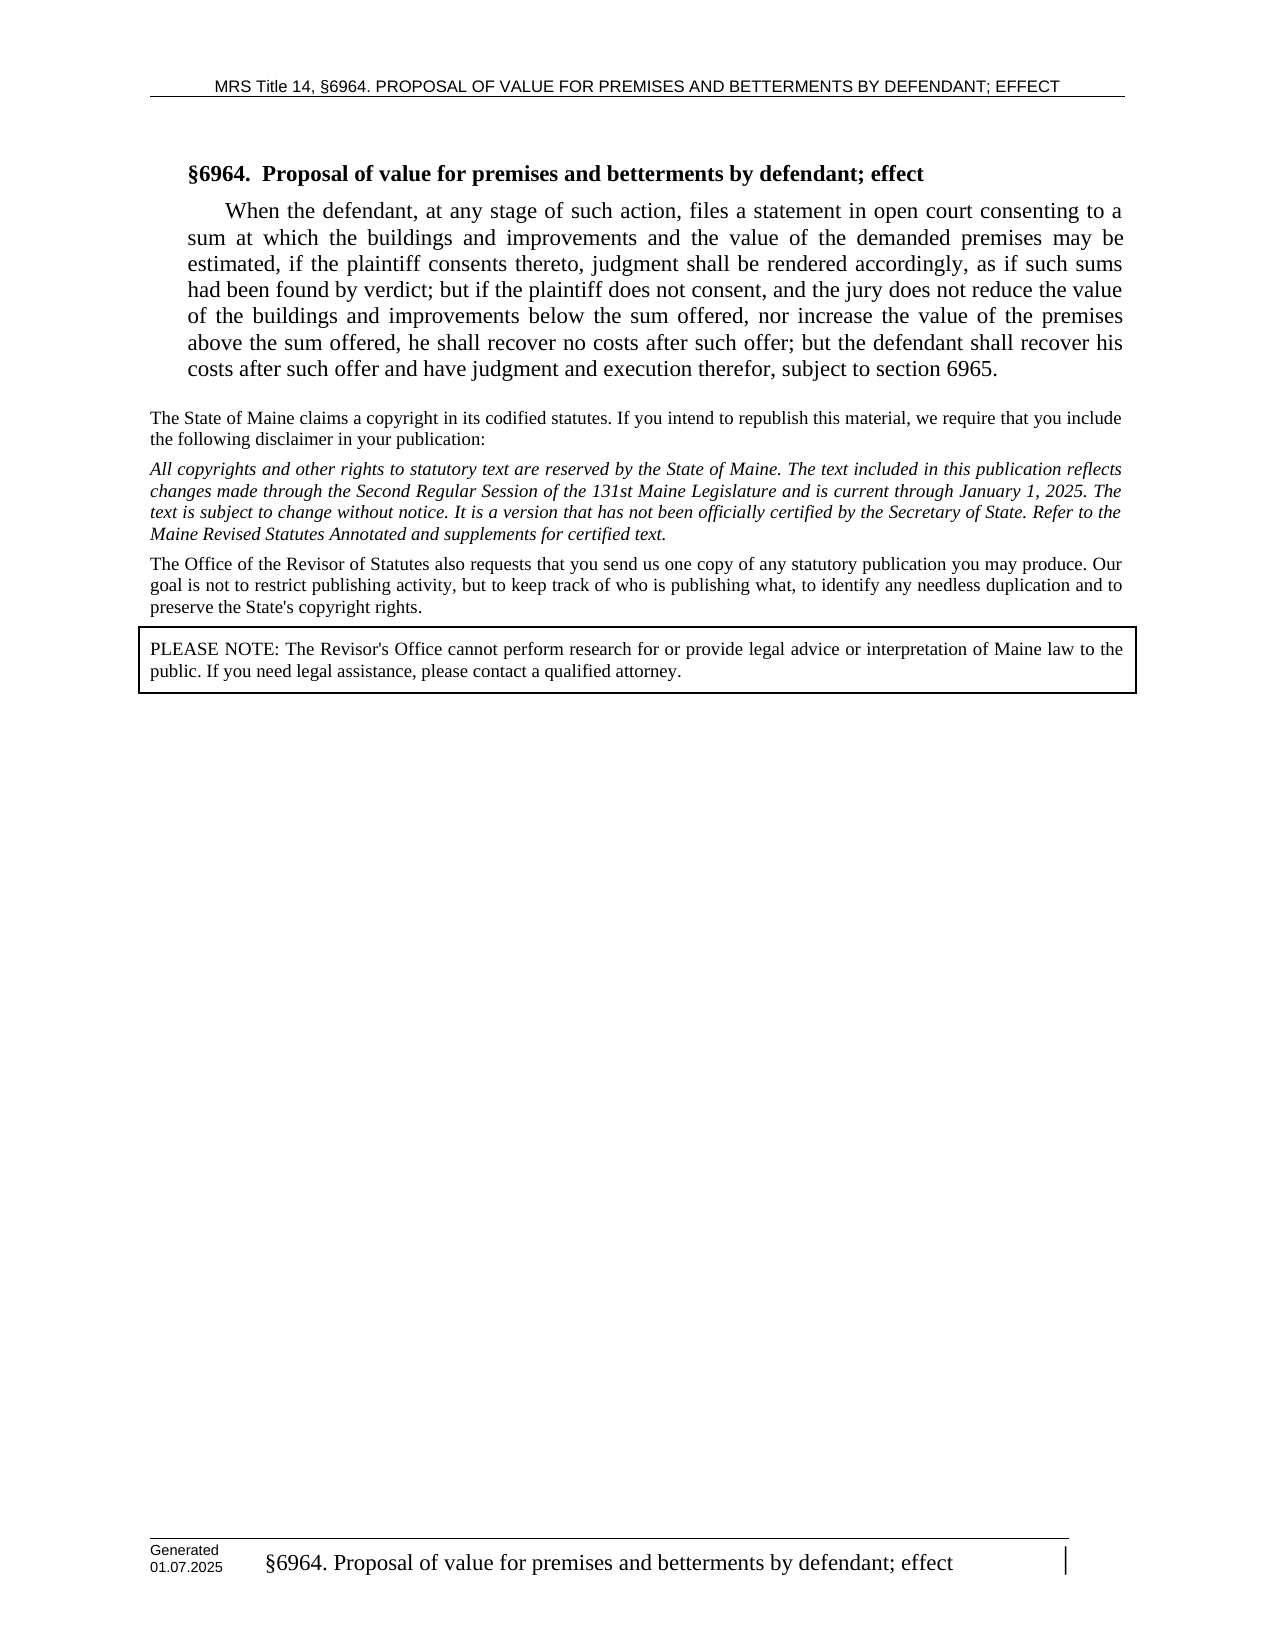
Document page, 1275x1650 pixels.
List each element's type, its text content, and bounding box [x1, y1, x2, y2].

text The State of Maine claims a copyright in its codified statutes. If you intend to republish this material, we require that you include the following disclaimer in your publication: [150, 407, 1125, 450]
text PLEASE NOTE: The Revisor's Office cannot perform research for or provide legal advice or interpretation of Maine law to the public. If you need legal assistance, please contact a qualified attorney. [140, 628, 1135, 692]
text All copyrights and other rights to statutory text are reserved by the State of Maine. The text included in this publication reflects changes made through the Second Regular Session of the 131st Maine Legislature and is current through January 1, 2025 . The text is subject to change without notice. It is a version that has not been officially certified by the Secretary of State. Refer to the Maine Revised Statutes Annotated and supplements for certified text. [150, 458, 1125, 544]
text When the defendant, at any stage of such action, files a statement in open court consenting to a sum at which the buildings and improvements and the value of the demanded premises may be estimated, if the plaintiff consents thereto, judgment shall be rendered accordingly, as if such sums had been found by verdict; but if the plaintiff does not consent, and the jury does not reduce the value of the buildings and improvements below the sum offered, nor increase the value of the premises above the sum offered, he shall recover no costs after such offer; but the defendant shall recover his costs after such offer and have judgment and execution therefor, subject to section 6965. [187, 197, 1125, 382]
text The Office of the Revisor of Statutes also requests that you send us one copy of any statutory publication you may produce. Our goal is not to restrict publishing activity, but to keep track of who is publishing what, to identify any needless duplication and to preserve the State's copyright rights. [150, 553, 1125, 617]
text §6964. Proposal of value for premises and betterments by defendant; effect [187, 160, 1125, 187]
